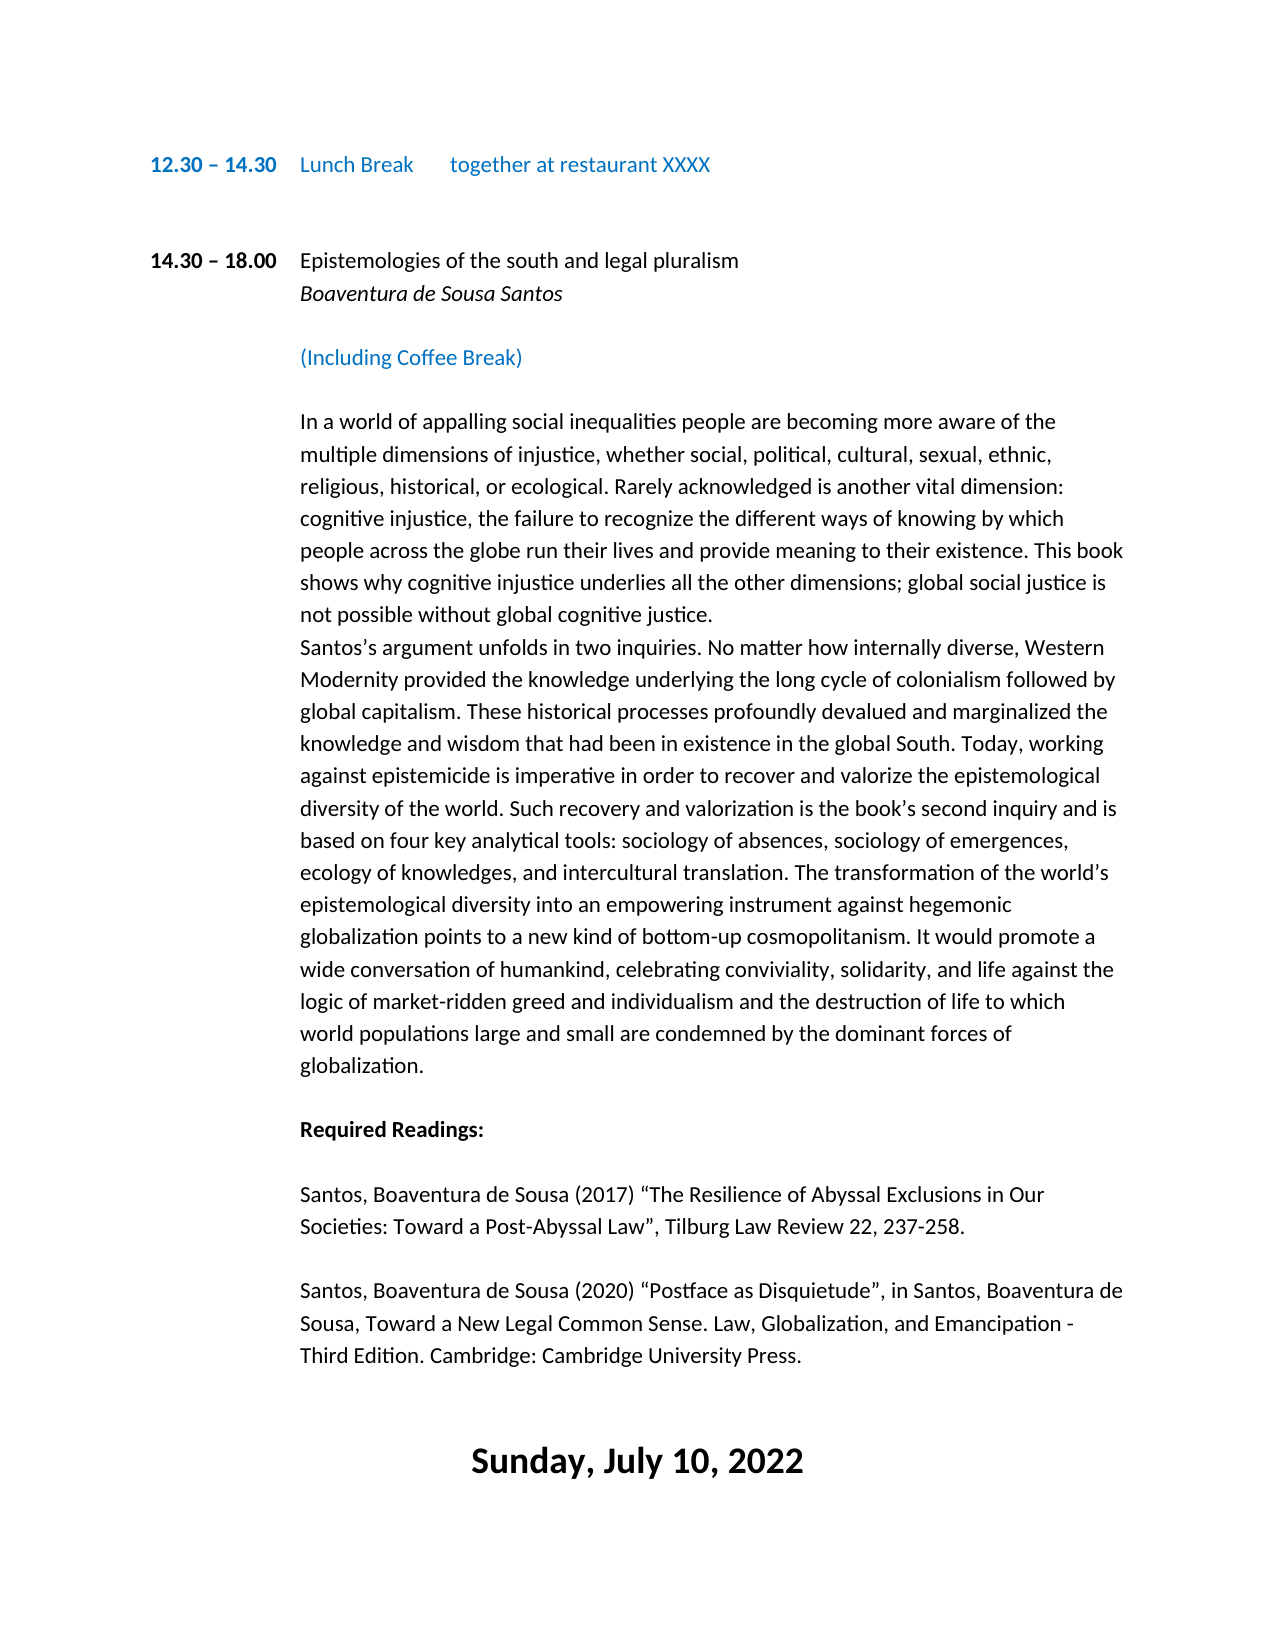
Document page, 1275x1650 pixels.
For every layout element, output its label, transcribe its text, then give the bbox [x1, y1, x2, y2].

text Santos’s argument unfolds in two inquiries. No matter how internally diverse, Western Modernity provided the knowledge underlying the long cycle of colonialism followed by global capitalism. These historical processes profoundly devalued and marginalized the knowledge and wisdom that had been in existence in the global South. Today, working against epistemicide is imperative in order to recover and valorize the epistemological diversity of the world. Such recovery and valorization is the book’s second inquiry and is based on four key analytical tools: sociology of absences, sociology of emergences, ecology of knowledges, and intercultural translation. The transformation of the world’s epistemological diversity into an empowering instrument against hegemonic globalization points to a new kind of bottom-up cosmopolitanism. It would promote a wide conversation of humankind, celebrating conviviality, solidarity, and life against the logic of market-ridden greed and individualism and the destruction of life to which world populations large and small are condemned by the dominant forces of globalization. [300, 633, 1125, 1079]
text Required Readings: [225, 1116, 1125, 1144]
text Santos, Boaventura de Sousa (2020) “Postface as Disquietude”, in Santos, Boaventura de Sousa, Toward a New Legal Common Sense. Law, Globalization, and Emancipation - Third Edition. Cambridge: Cambridge University Press. [300, 1277, 1125, 1369]
text Boaventura de Sousa Santos [225, 279, 1125, 307]
text Sunday, July 10, 2022 [150, 1437, 1125, 1483]
text 12.30 – 14.30 Lunch Break together at restaurant XXXX [150, 150, 1125, 178]
text In a world of appalling social inequalities people are becoming more aware of the multiple dimensions of injustice, whether social, political, cultural, sexual, ethnic, religious, historical, or ecological. Rarely acknowledged is another vital dimension: cognitive injustice, the failure to recognize the different ways of knowing by which people across the globe run their lives and provide meaning to their existence. This book shows why cognitive injustice underlies all the other dimensions; global social justice is not possible without global cognitive justice. [300, 407, 1125, 629]
text Santos, Boaventura de Sousa (2017) “The Resilience of Abyssal Exclusions in Our Societies: Toward a Post-Abyssal Law”, Tilburg Law Review 22, 237-258. [300, 1180, 1125, 1240]
text (Including Coffee Break) [225, 343, 1125, 371]
text 14.30 – 18.00 Epistemologies of the south and legal pluralism [150, 247, 1125, 274]
